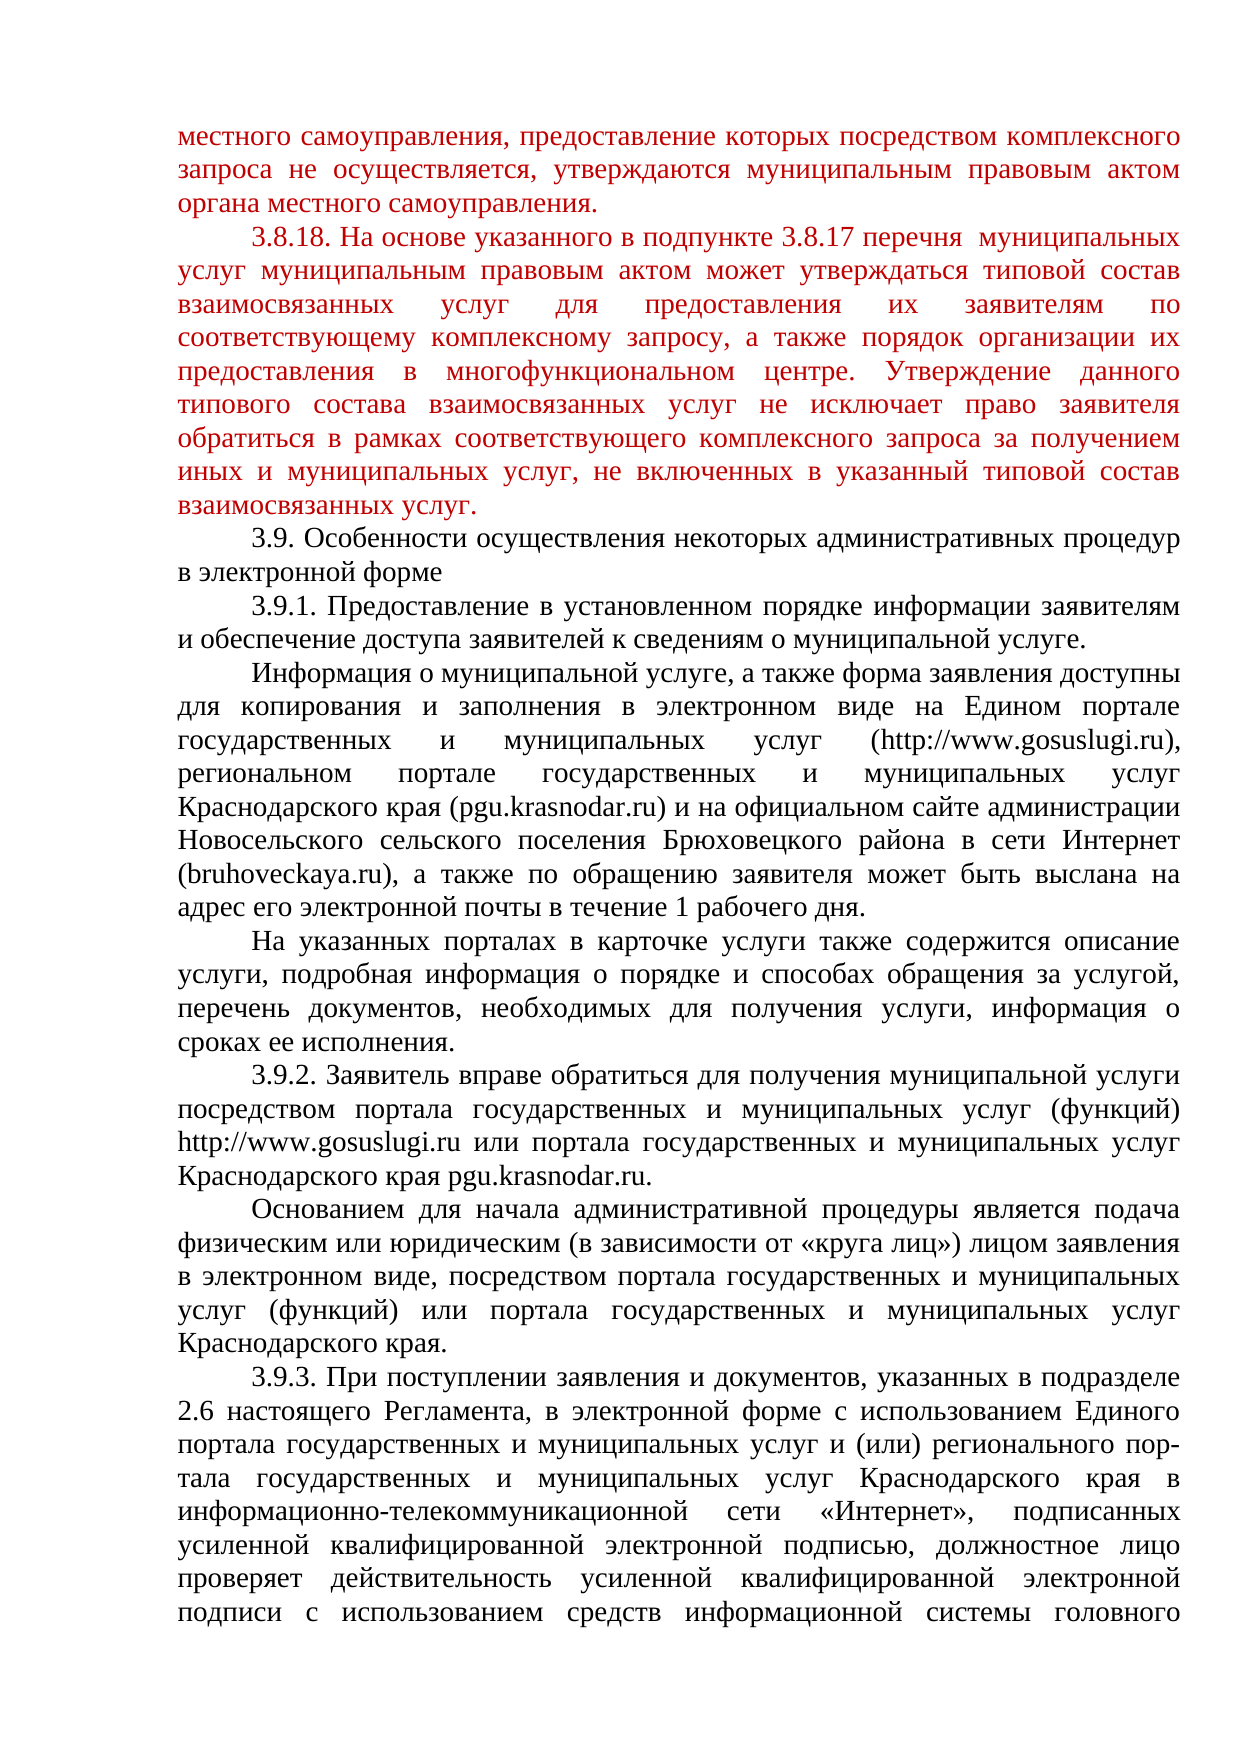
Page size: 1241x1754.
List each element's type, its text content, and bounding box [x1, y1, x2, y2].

text На указанных порталах в карточке услуги также содержится описание услуги, подробная информация о порядке и способах обращения за услугой, перечень документов, необходимых для получения услуги, информация о сроках ее исполнения. [177, 923, 1181, 1057]
text Основанием для начала административной процедуры является подача физическим или юридическим (в зависимости от «круга лиц») лицом заявления в электронном виде, посредством портала государственных и муниципальных услуг (функций) или портала государственных и муниципальных услуг Краснодарского края. [177, 1191, 1181, 1359]
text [177, 118, 1181, 219]
text Информация о муниципальной услуге, а также форма заявления доступны для копирования и заполнения в электронном виде на Едином портале государственных и муниципальных услуг (http://www.gosuslugi.ru), региональном портале государственных и муниципальных услуг Краснодарского края (pgu.krasnodar.ru) и на официальном сайте администрации Новосельского сельского поселения Брюховецкого района в сети Интернет (bruhoveckaya.ru), а также по обращению заявителя может быть выслана на адрес его электронной почты в течение 1 рабочего дня. [177, 655, 1181, 923]
text 3.9. Особенности осуществления некоторых административных процедур в электронной форме [177, 521, 1181, 588]
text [177, 1359, 1181, 1627]
text 3.8.18. На основе указанного в подпункте 3.8.17 перечня муниципальных услуг муниципальным правовым актом может утверждаться типовой состав взаимосвязанных услуг для предоставления их заявителям по соответствующему комплексному запросу, а также порядок организации их предоставления в многофункциональном центре. Утверждение данного типового состава взаимосвязанных услуг не исключает право заявителя обратиться в рамках соответствующего комплексного запроса за получением иных и муниципальных услуг, не включенных в указанный типовой состав взаимосвязанных услуг. [177, 219, 1181, 521]
text 3.9.2. Заявитель вправе обратиться для получения муниципальной услуги посредством портала государственных и муниципальных услуг (функций) http://www.gosuslugi.ru или портала государственных и муниципальных услуг Краснодарского края pgu.krasnodar.ru. [177, 1057, 1181, 1191]
text 3.9.1. Предоставление в установленном порядке информации заявителям и обеспечение доступа заявителей к сведениям о муниципальной услуге. [177, 588, 1181, 655]
